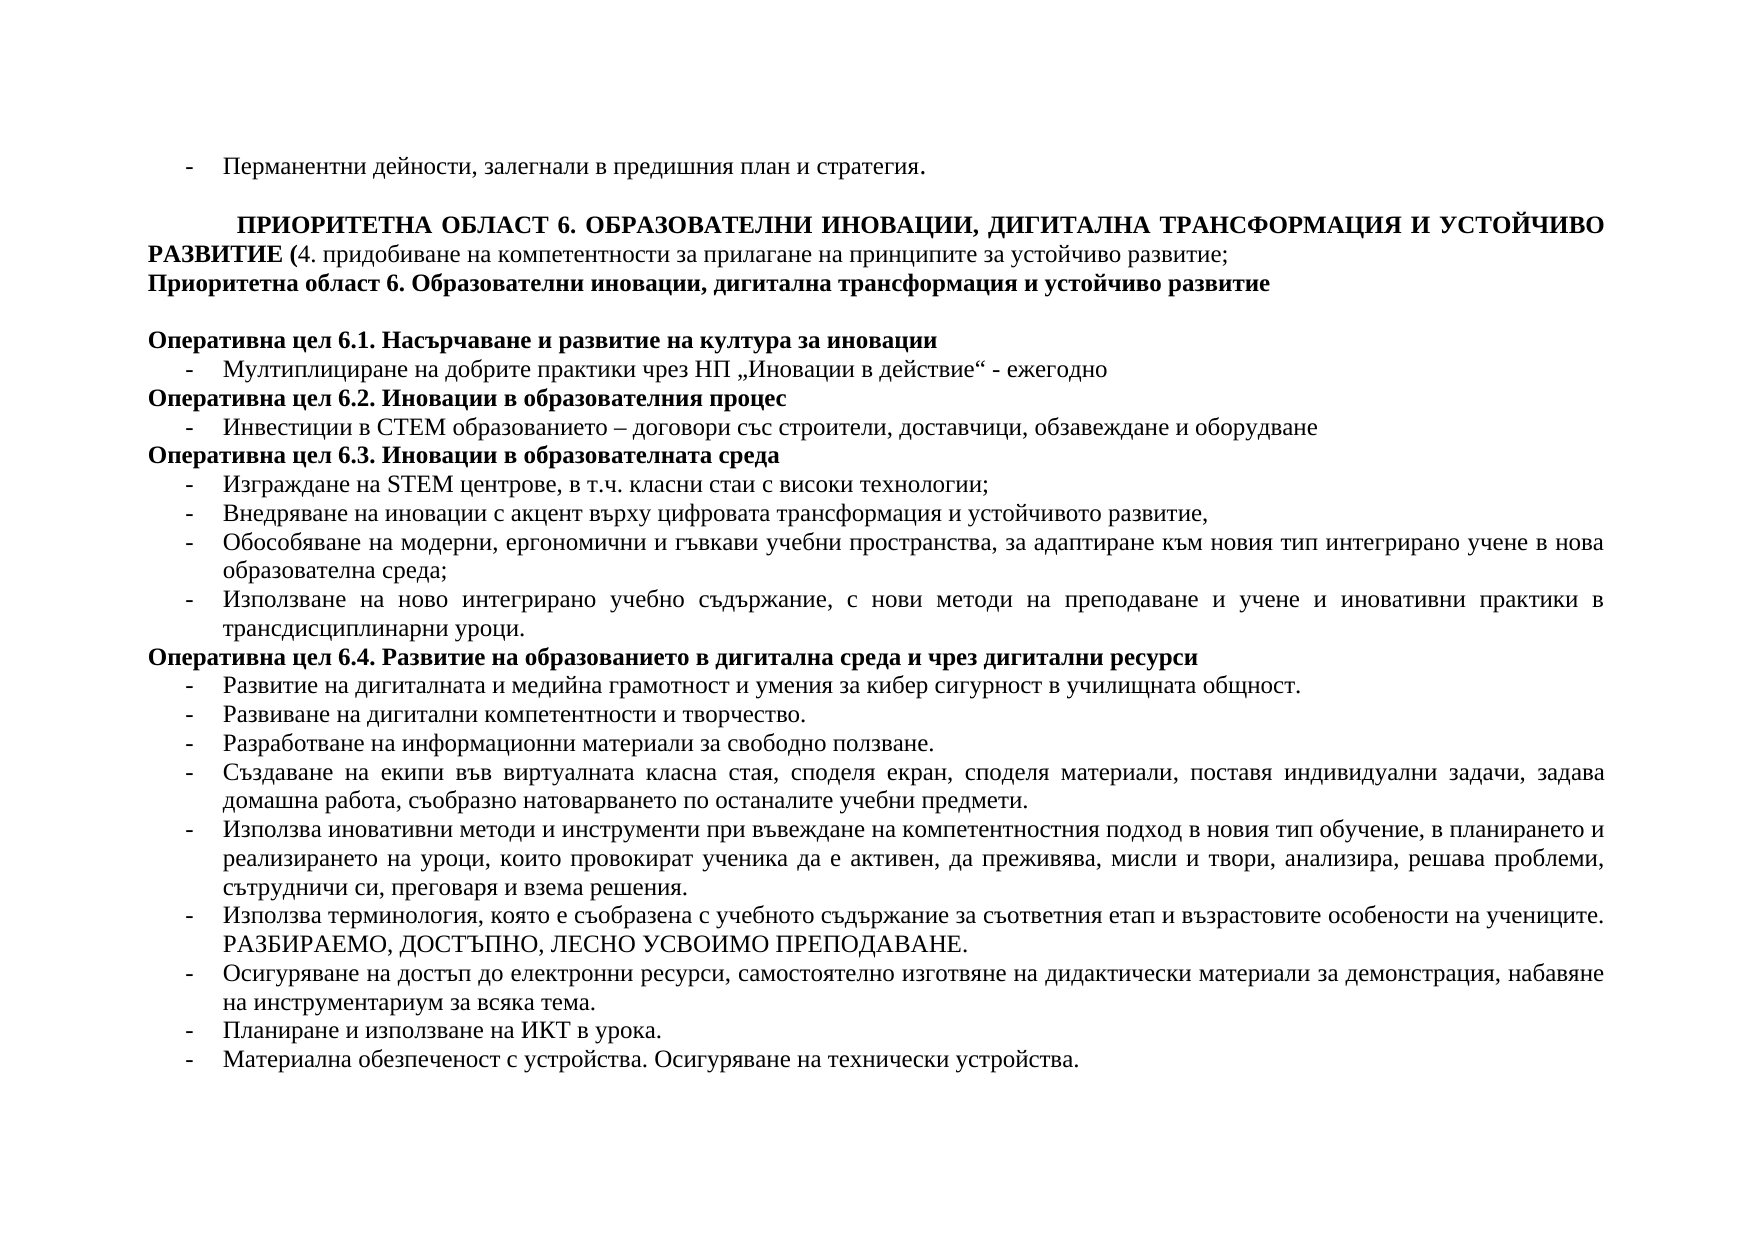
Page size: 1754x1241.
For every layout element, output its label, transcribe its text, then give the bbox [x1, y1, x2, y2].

list Обособяване на модерни, ергономични и гъвкави учебни пространства, за адаптиране към новия тип интегрирано учене в нова образователна среда; [185, 527, 1606, 584]
list Използва терминология, която е съобразена с учебното съдържание за съответния етап и възрастовите особености на учениците. РАЗБИРАЕМО, ДОСТЪПНО, ЛЕСНО УСВОИМО ПРЕПОДАВАНЕ. [185, 900, 1606, 958]
list Изграждане на STEM центрове, в т.ч. класни стаи с високи технологии; [185, 469, 1606, 498]
list Използване на ново интегрирано учебно съдържание, с нови методи на преподаване и учене и иновативни практики в трансдисциплинарни уроци. [185, 584, 1606, 642]
list Внедряване на иновации с акцент върху цифровата трансформация и устойчивото развитие, [185, 498, 1606, 527]
list Осигуряване на достъп до електронни ресурси, самостоятелно изготвяне на дидактически материали за демонстрация, набавяне на инструментариум за всяка тема. [185, 958, 1606, 1015]
list Планиране и използване на ИКТ в урока. [185, 1015, 1606, 1044]
list Развитие на дигиталната и медийна грамотност и умения за кибер сигурност в училищната общност. [185, 670, 1606, 699]
list Развиване на дигитални компетентности и творчество. [185, 699, 1606, 728]
list Създаване на екипи във виртуалната класна стая, споделя екран, споделя материали, поставя индивидуални задачи, задава домашна работа, съобразно натоварването по останалите учебни предмети. [185, 757, 1606, 814]
list Мултиплициране на добрите практики чрез НП „Иновации в действие“ - ежегодно [185, 354, 1606, 383]
list Перманентни дейности, залегнали в предишния план и стратегия. [185, 148, 1606, 182]
list Материална обезпеченост с устройства. Осигуряване на технически устройства. [185, 1044, 1606, 1073]
text Оперативна цел 6.3. Иновации в образователната среда [148, 440, 1606, 469]
text ПРИОРИТЕТНА ОБЛАСТ 6. ОБРАЗОВАТЕЛНИ ИНОВАЦИИ, ДИГИТАЛНА ТРАНСФОРМАЦИЯ И УСТОЙЧИВО РАЗВИТИЕ (4. придобиване на компетентности за прилагане на принципите за устойчиво развитие; [148, 210, 1606, 268]
text Приоритетна област 6. Образователни иновации, дигитална трансформация и устойчиво развитие [148, 268, 1606, 297]
text Оперативна цел 6.1. Насърчаване и развитие на култура за иновации [148, 325, 1606, 354]
text Оперативна цел 6.2. Иновации в образователния процес [148, 383, 1606, 412]
list Използва иновативни методи и инструменти при въвеждане на компетентностния подход в новия тип обучение, в планирането и реализирането на уроци, които провокират ученика да е активен, да преживява, мисли и твори, анализира, решава проблеми, сътрудничи си, преговаря и взема решения. [185, 814, 1606, 900]
list Разработване на информационни материали за свободно ползване. [185, 728, 1606, 757]
text Оперативна цел 6.4. Развитие на образованието в дигитална среда и чрез дигитални ресурси [148, 642, 1606, 670]
list Инвестиции в СТЕМ образованието – договори със строители, доставчици, обзавеждане и оборудване [185, 412, 1606, 440]
